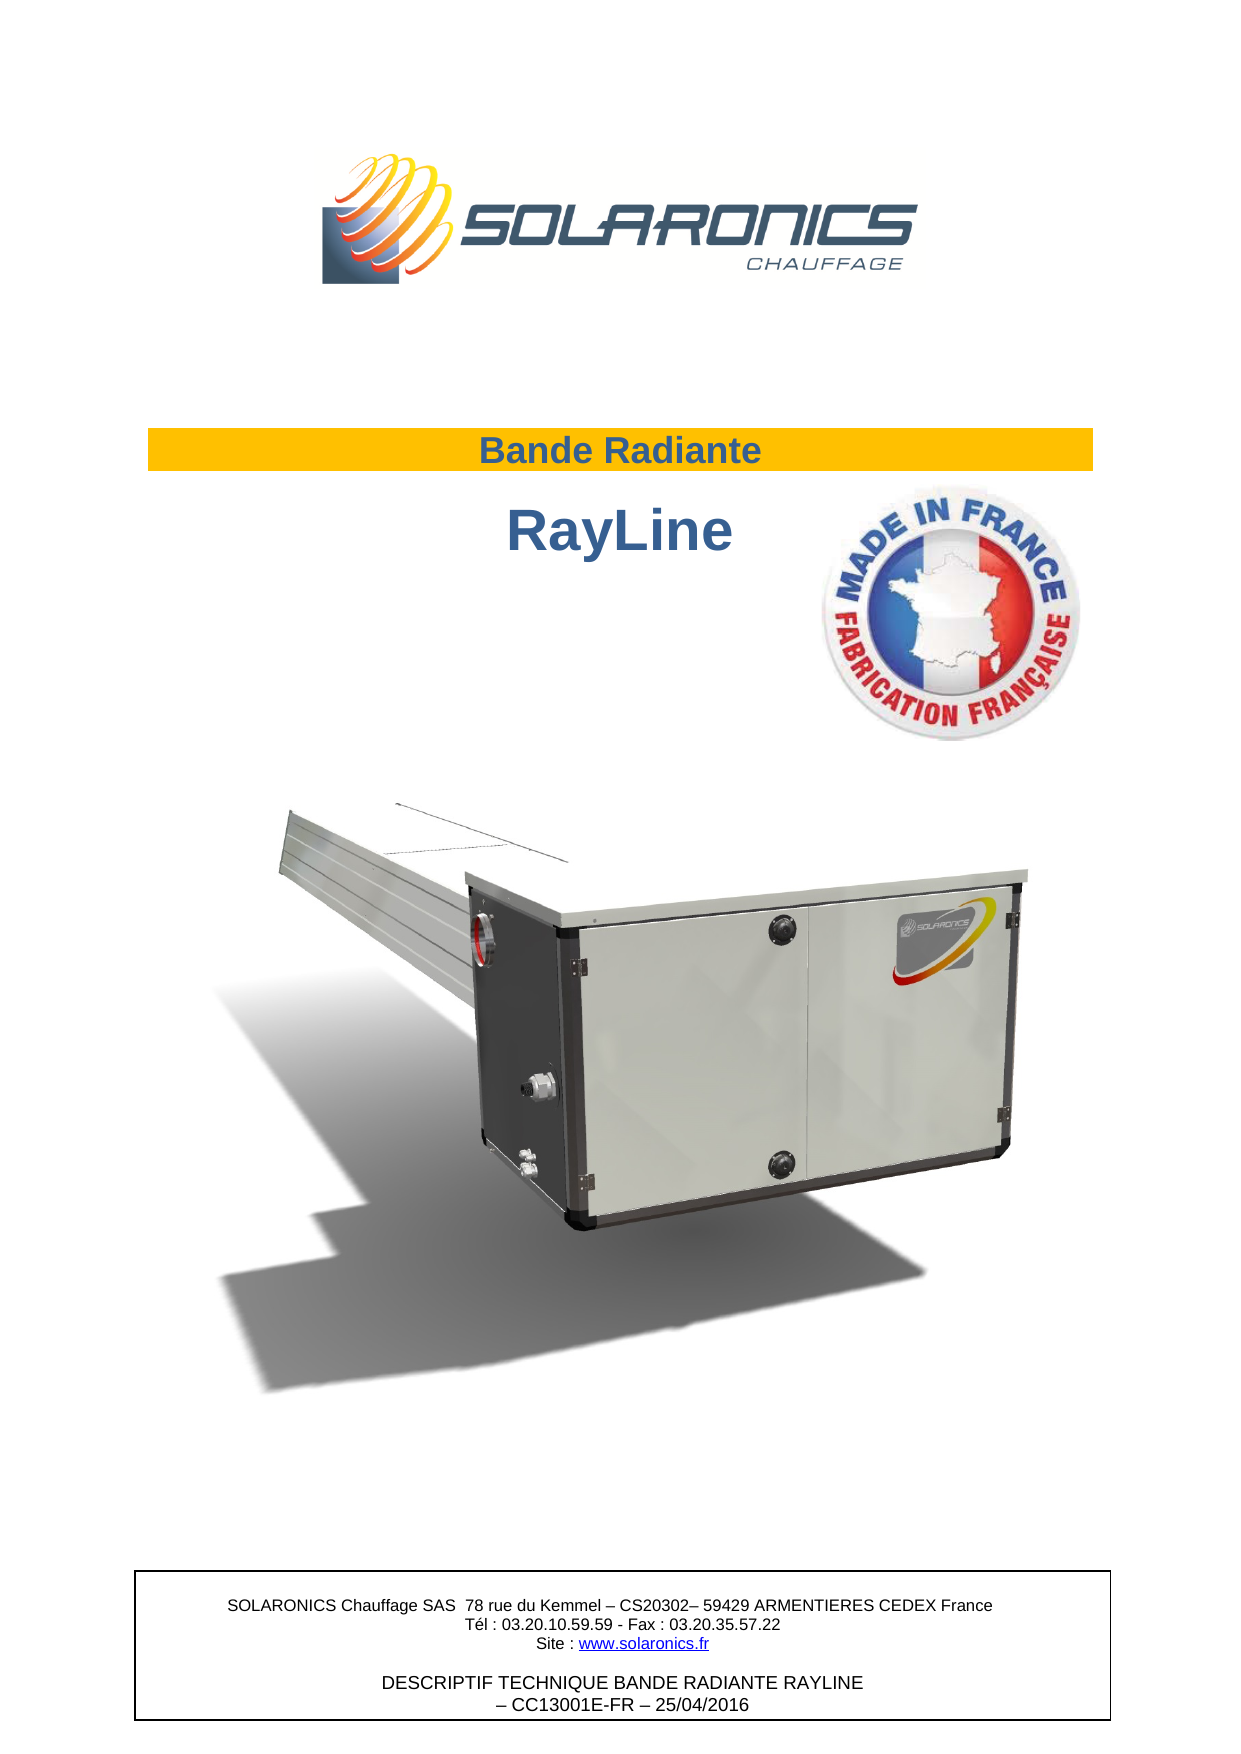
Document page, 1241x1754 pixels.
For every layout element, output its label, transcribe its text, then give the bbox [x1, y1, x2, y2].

text Bande Radiante [148, 428, 1093, 471]
text RayLine [148, 496, 815, 563]
picture [313, 147, 927, 289]
picture [148, 707, 1092, 1437]
